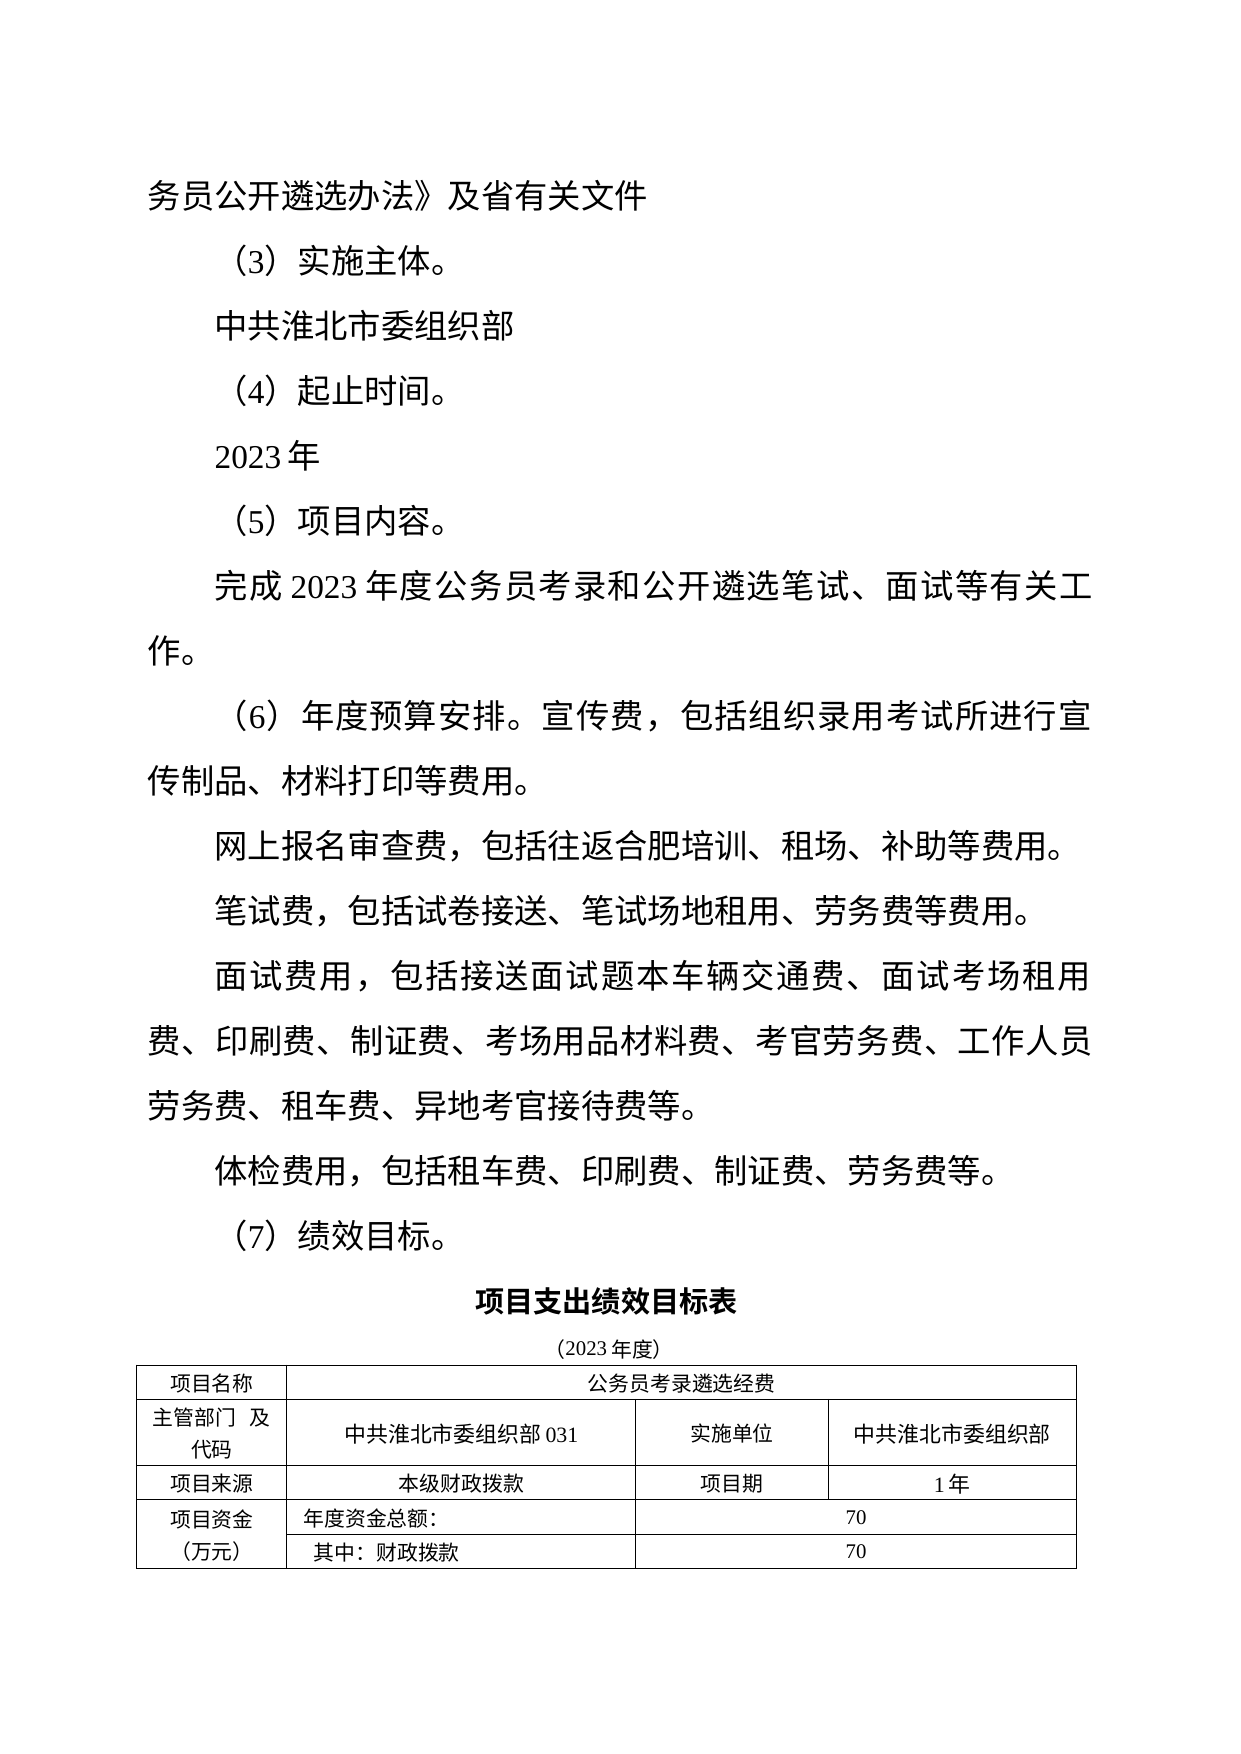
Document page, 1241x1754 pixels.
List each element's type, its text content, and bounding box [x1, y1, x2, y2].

table_cell 主管部门 及代码 [137, 1400, 286, 1465]
text （7）绩效目标。 [148, 1202, 1092, 1267]
text 完成2023年度公务员考录和公开遴选笔试、面试等有关工作。 [148, 552, 1092, 682]
text （3）实施主体。 [148, 227, 1092, 292]
table_cell 其中：财政拨款 [287, 1535, 635, 1568]
text 面试费用，包括接送面试题本车辆交通费、面试考场租用费、印刷费、制证费、考场用品材料费、考官劳务费、工作人员劳务费、租车费、异地考官接待费等。 [148, 942, 1092, 1137]
table_cell 项目资金 （万元） [137, 1500, 286, 1568]
table_cell 中共淮北市委组织部031 [287, 1400, 635, 1465]
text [148, 162, 1092, 227]
table_cell 1年 [829, 1466, 1076, 1499]
text 体检费用，包括租车费、印刷费、制证费、劳务费等。 [148, 1137, 1092, 1202]
text 笔试费，包括试卷接送、笔试场地租用、劳务费等费用。 [148, 877, 1092, 942]
table_cell 年度资金总额： [287, 1500, 635, 1534]
table_cell （2023年度） [136, 1332, 1076, 1364]
table_cell 本级财政拨款 [287, 1466, 635, 1499]
table_cell 70 [636, 1535, 1076, 1568]
text （6）年度预算安排。宣传费，包括组织录用考试所进行宣传制品、材料打印等费用。 [148, 682, 1092, 812]
table_cell 项目名称 [137, 1366, 286, 1399]
text 中共淮北市委组织部 [148, 292, 1092, 357]
table_header 项目支出绩效目标表 [136, 1267, 1076, 1332]
table_cell 项目来源 [137, 1466, 286, 1499]
text （4）起止时间。 [148, 357, 1092, 422]
text 网上报名审查费，包括往返合肥培训、租场、补助等费用。 [148, 812, 1092, 877]
table_cell 公务员考录遴选经费 [287, 1366, 1076, 1399]
table_cell 70 [636, 1500, 1076, 1534]
table_cell 中共淮北市委组织部 [829, 1400, 1076, 1465]
text 2023年 [148, 422, 1092, 487]
text （5）项目内容。 [148, 487, 1092, 552]
table_cell 项目期 [636, 1466, 828, 1499]
table_cell 实施单位 [636, 1400, 828, 1465]
